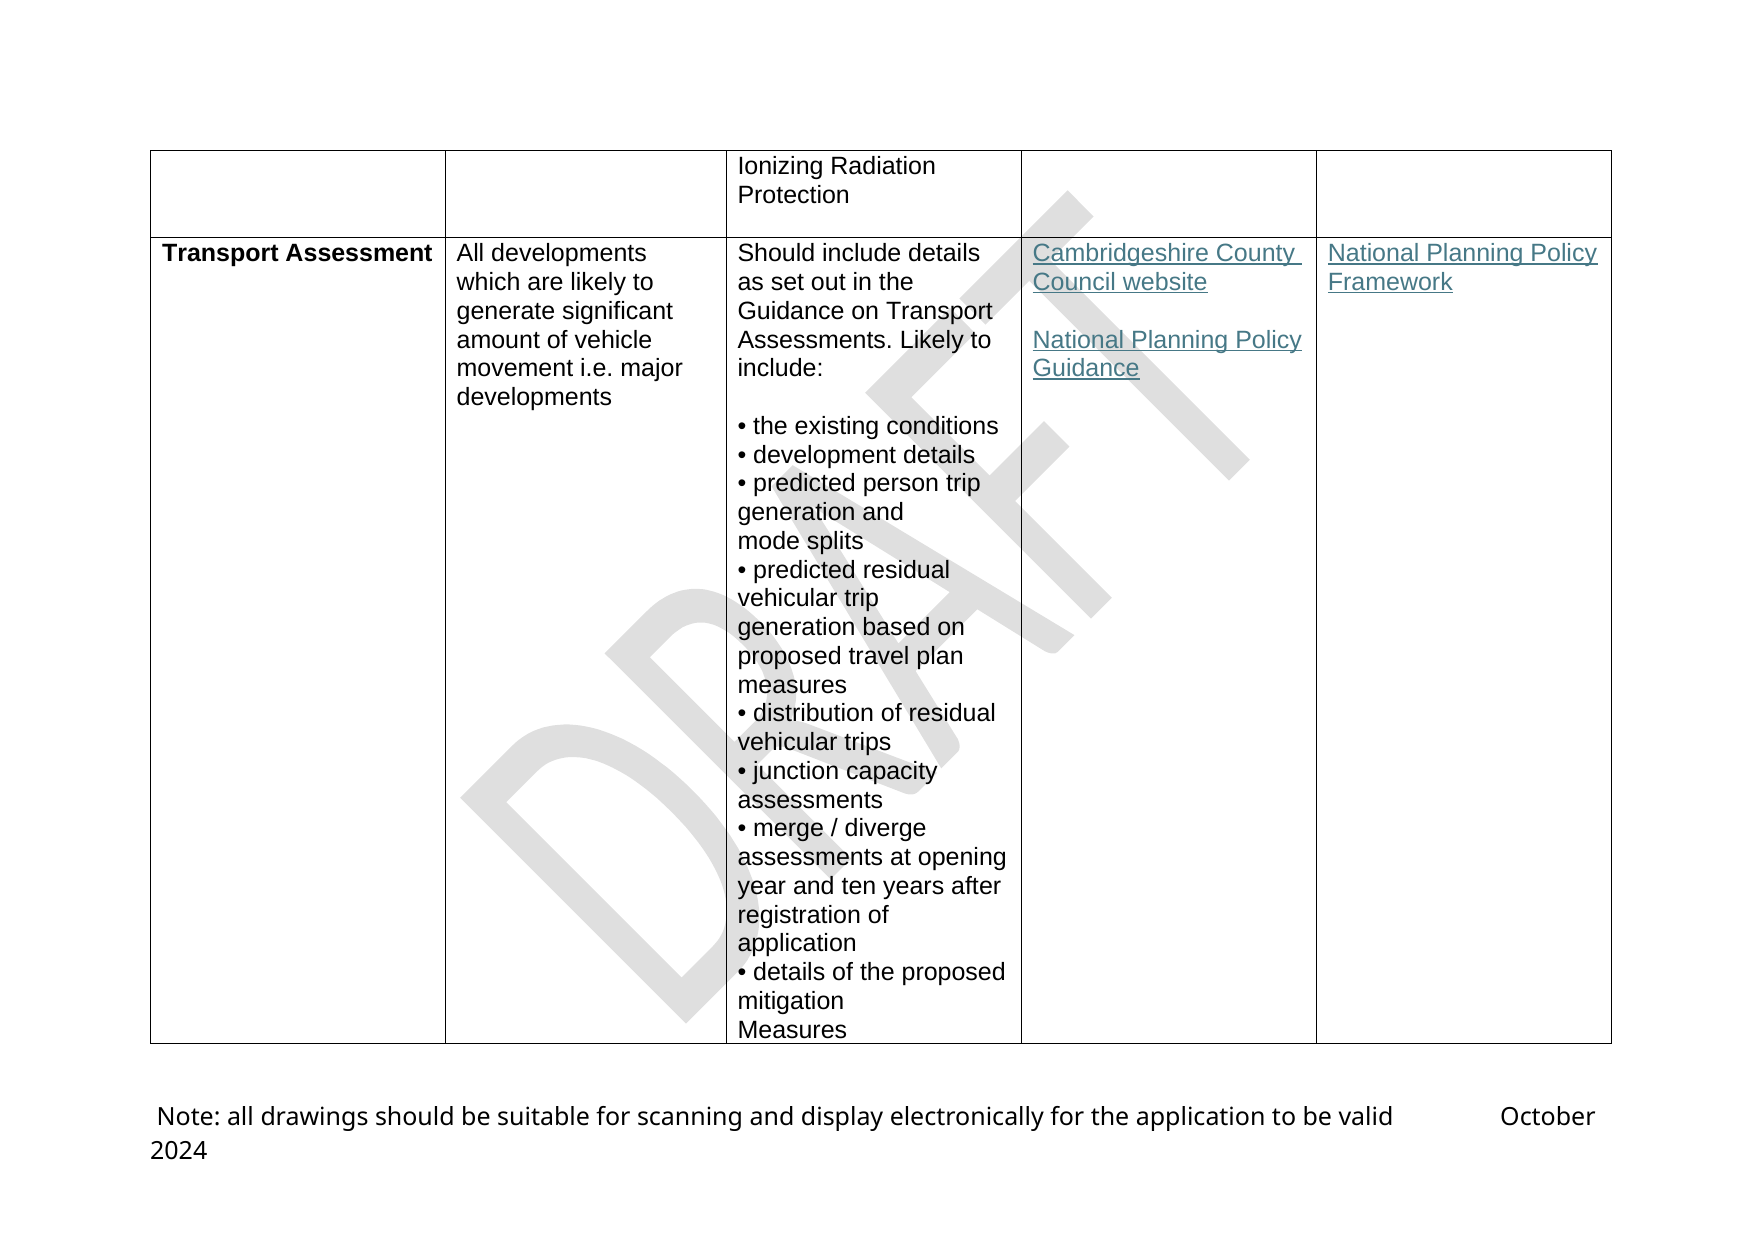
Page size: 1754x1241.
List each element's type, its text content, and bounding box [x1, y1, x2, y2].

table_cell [151, 151, 445, 237]
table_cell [446, 238, 726, 1043]
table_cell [1022, 151, 1316, 237]
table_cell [1317, 238, 1611, 1043]
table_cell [151, 238, 445, 1043]
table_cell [1317, 151, 1611, 237]
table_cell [727, 151, 1021, 237]
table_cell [446, 151, 726, 237]
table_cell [1022, 238, 1316, 1043]
